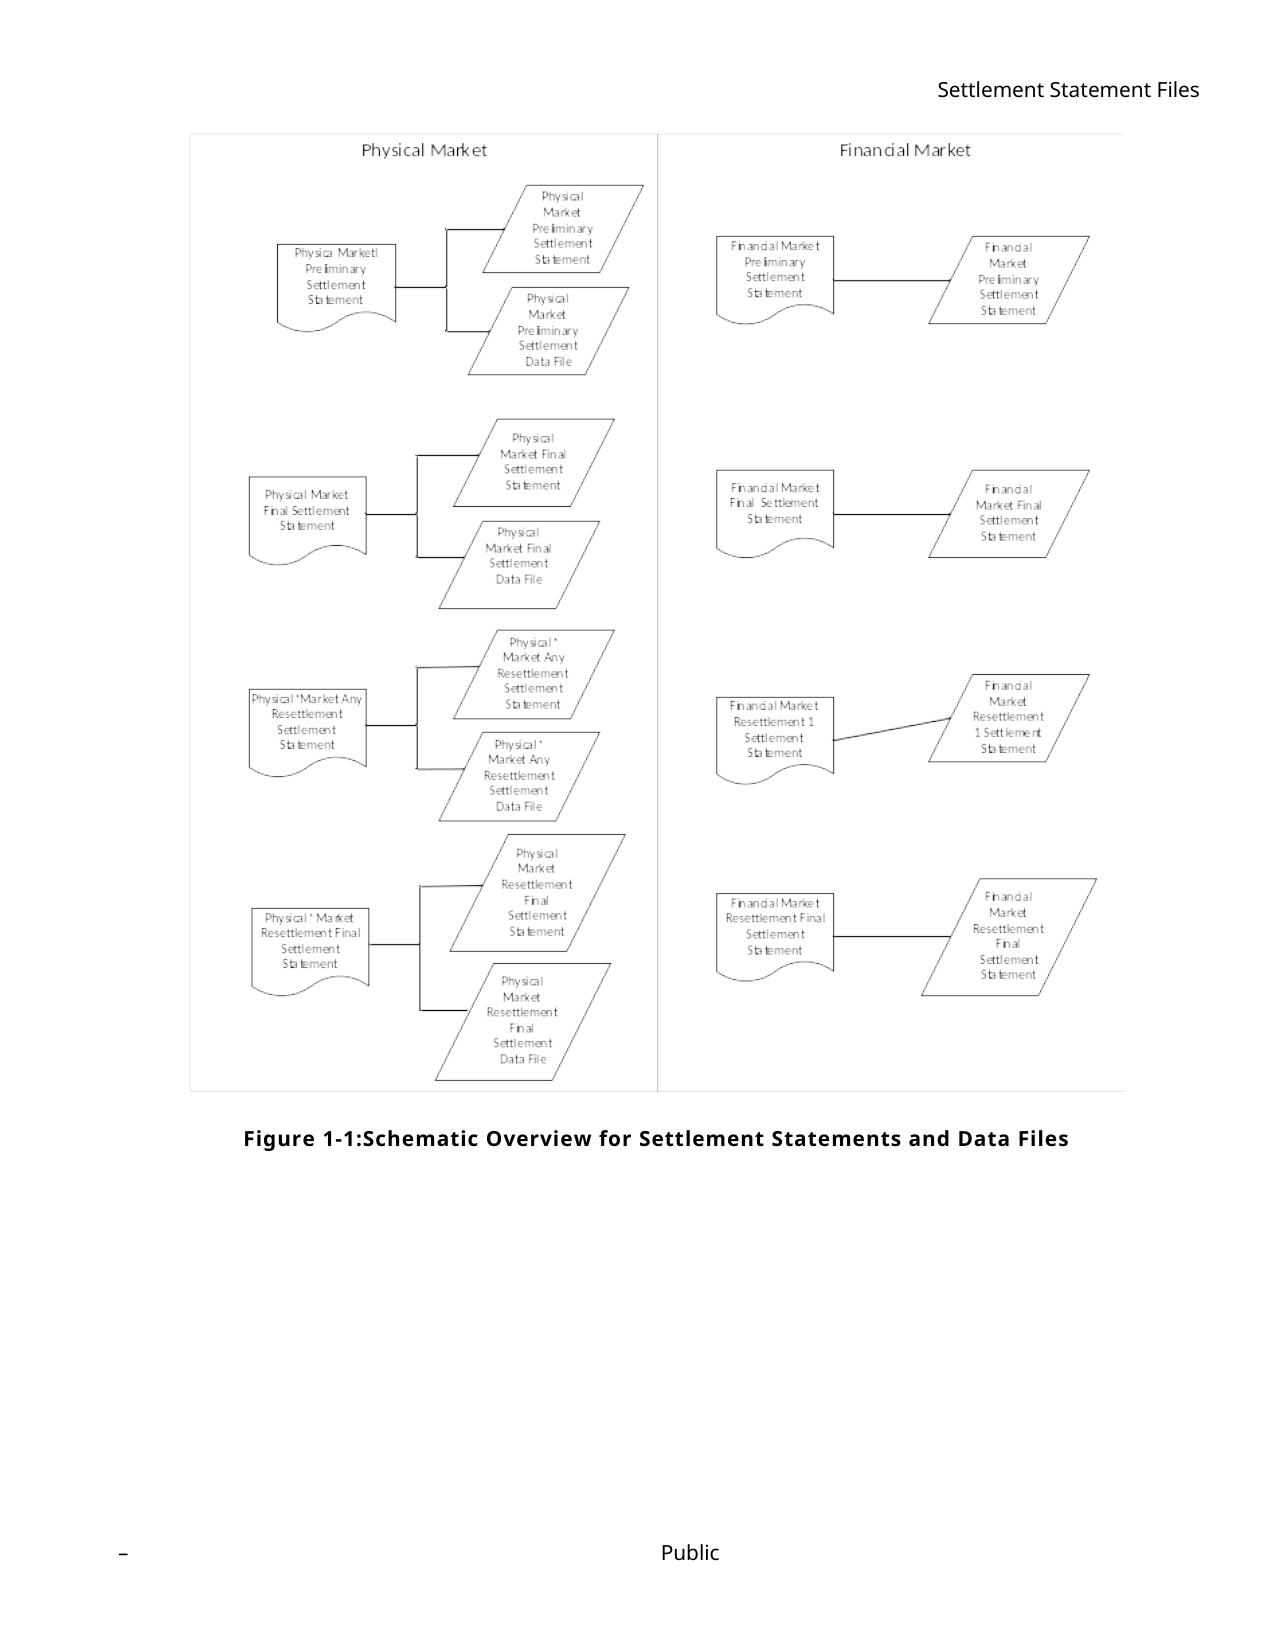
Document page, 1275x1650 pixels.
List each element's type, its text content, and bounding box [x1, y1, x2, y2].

text Figure 1-1:Schematic Overview for Settlement Statements and Data Files [187, 1122, 1125, 1153]
